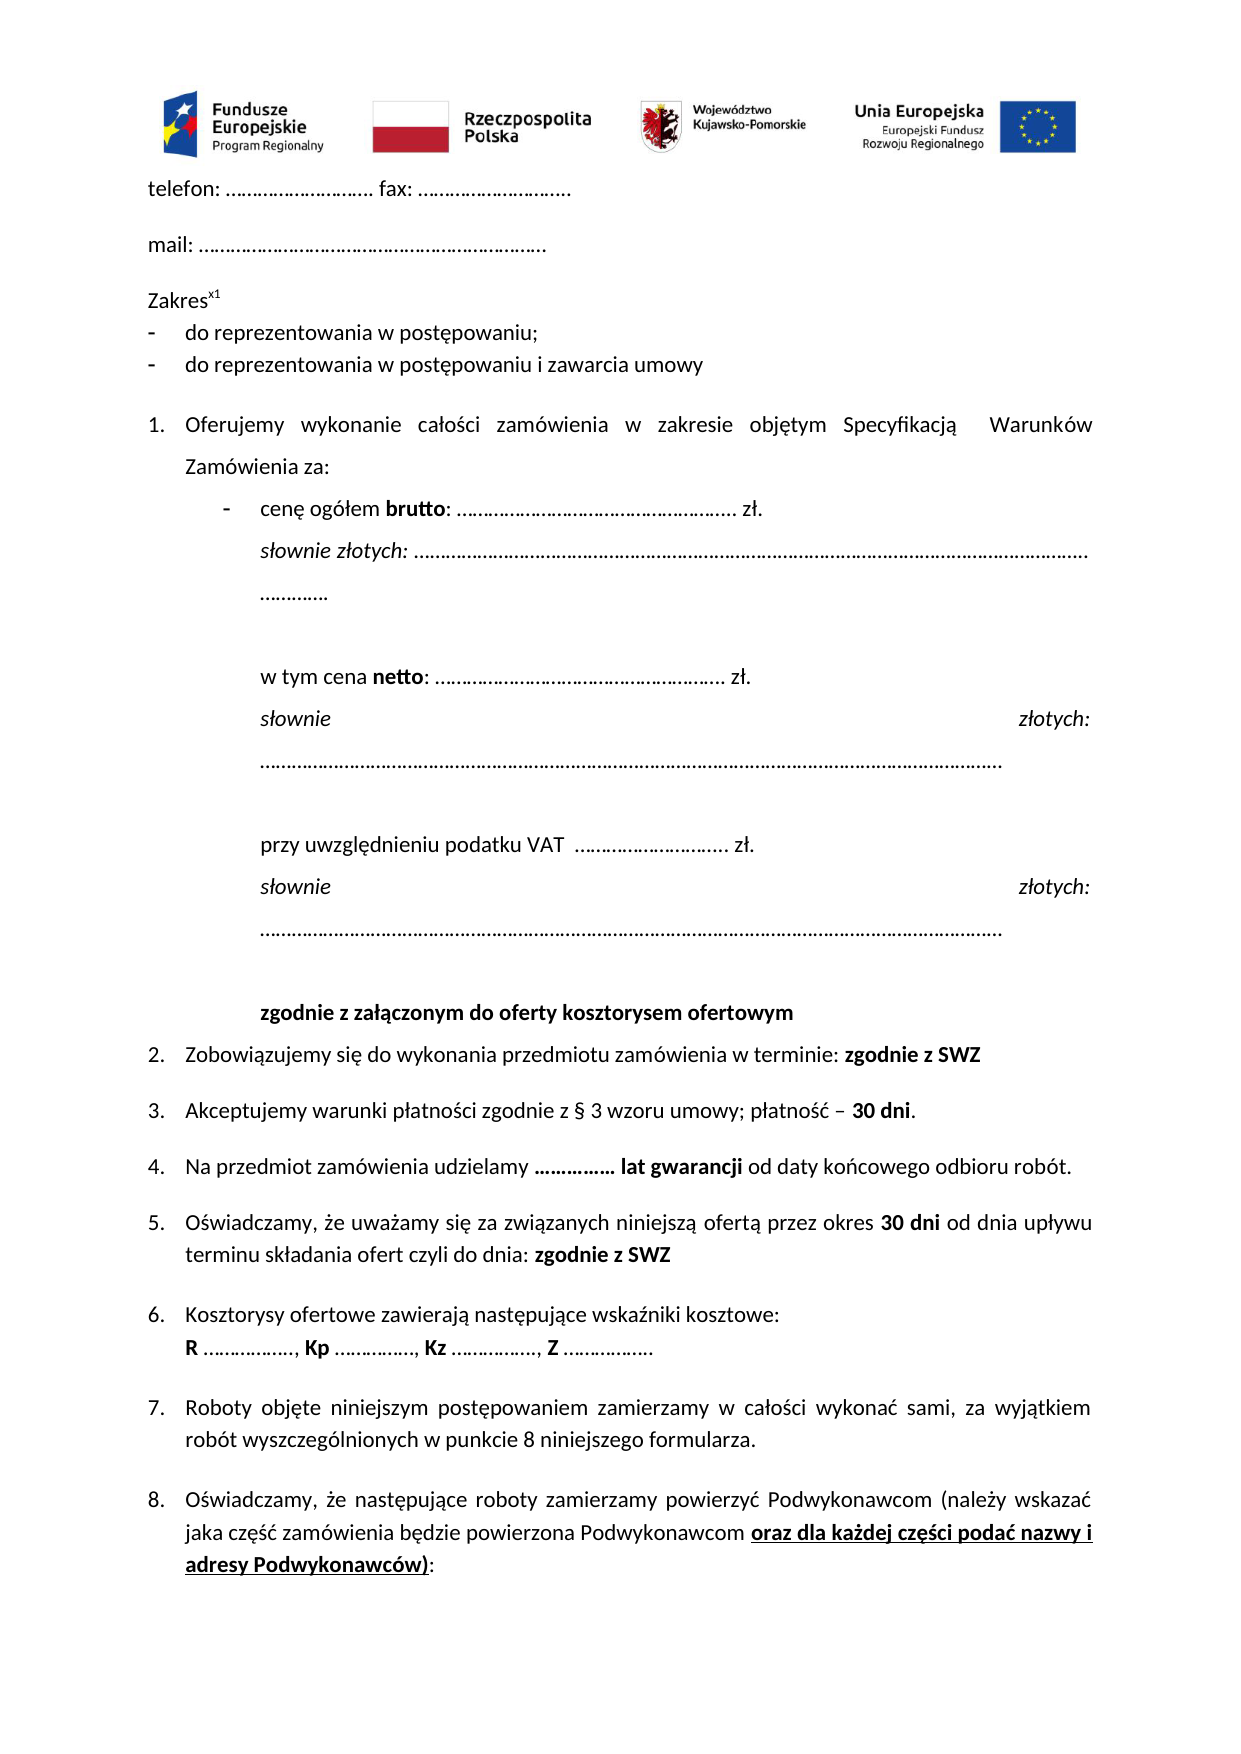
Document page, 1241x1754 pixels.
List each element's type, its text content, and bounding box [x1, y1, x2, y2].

list do reprezentowania w postępowaniu; [148, 318, 1093, 346]
list Oświadczamy, że uważamy się za związanych niniejszą ofertą przez okres 30 dni od dnia upływu terminu składania ofert czyli do dnia: zgodnie z SWZ [148, 1208, 1093, 1268]
list Zobowiązujemy się do wykonania przedmiotu zamówienia w terminie: zgodnie z SWZ [148, 1040, 1093, 1068]
text Zakresx1 [148, 286, 1093, 314]
list do reprezentowania w postępowaniu i zawarcia umowy [148, 350, 1093, 378]
list Roboty objęte niniejszym postępowaniem zamierzamy w całości wykonać sami, za wyjątkiem robót wyszczególnionych w punkcie 8 niniejszego formularza. [148, 1393, 1093, 1453]
list R …………….., Kp ……………, Kz ……………., Z …………….. [185, 1333, 1093, 1361]
list cenę ogółem brutto: …………………………………………….. zł. [223, 494, 1093, 522]
list Na przedmiot zamówienia udzielamy …………… lat gwarancji od daty końcowego odbioru robót. [148, 1152, 1093, 1180]
list słownie złotych: ………………………………………………………………………………………………………………..…………. [260, 536, 1093, 606]
picture [147, 73, 1092, 174]
list słownie złotych: …………………………………………………………………………………………………………………………… [260, 872, 1093, 942]
list w tym cena netto: ………………………………………………. zł. [260, 662, 1093, 690]
list Akceptujemy warunki płatności zgodnie z § 3 wzoru umowy; płatność – 30 dni. [148, 1096, 1093, 1124]
text telefon: ………………………. fax: ……………………….. [148, 174, 1093, 202]
list słownie złotych: …………………………………………………………………………………………………………………………… [260, 704, 1093, 774]
list Oświadczamy, że następujące roboty zamierzamy powierzyć Podwykonawcom (należy wskazać jaka część zamówienia będzie powierzona Podwykonawcom oraz dla każdej części podać nazwy i adresy Podwykonawców): [148, 1485, 1093, 1578]
list zgodnie z załączonym do oferty kosztorysem ofertowym [260, 998, 1093, 1026]
list Kosztorysy ofertowe zawierają następujące wskaźniki kosztowe: [148, 1301, 1093, 1329]
list przy uwzględnieniu podatku VAT ……………………….. zł. [260, 830, 1093, 858]
list Oferujemy wykonanie całości zamówienia w zakresie objętym Specyfikacją Warunków Zamówienia za: [148, 410, 1093, 480]
text mail: ………………………………………………………… [148, 230, 1093, 258]
